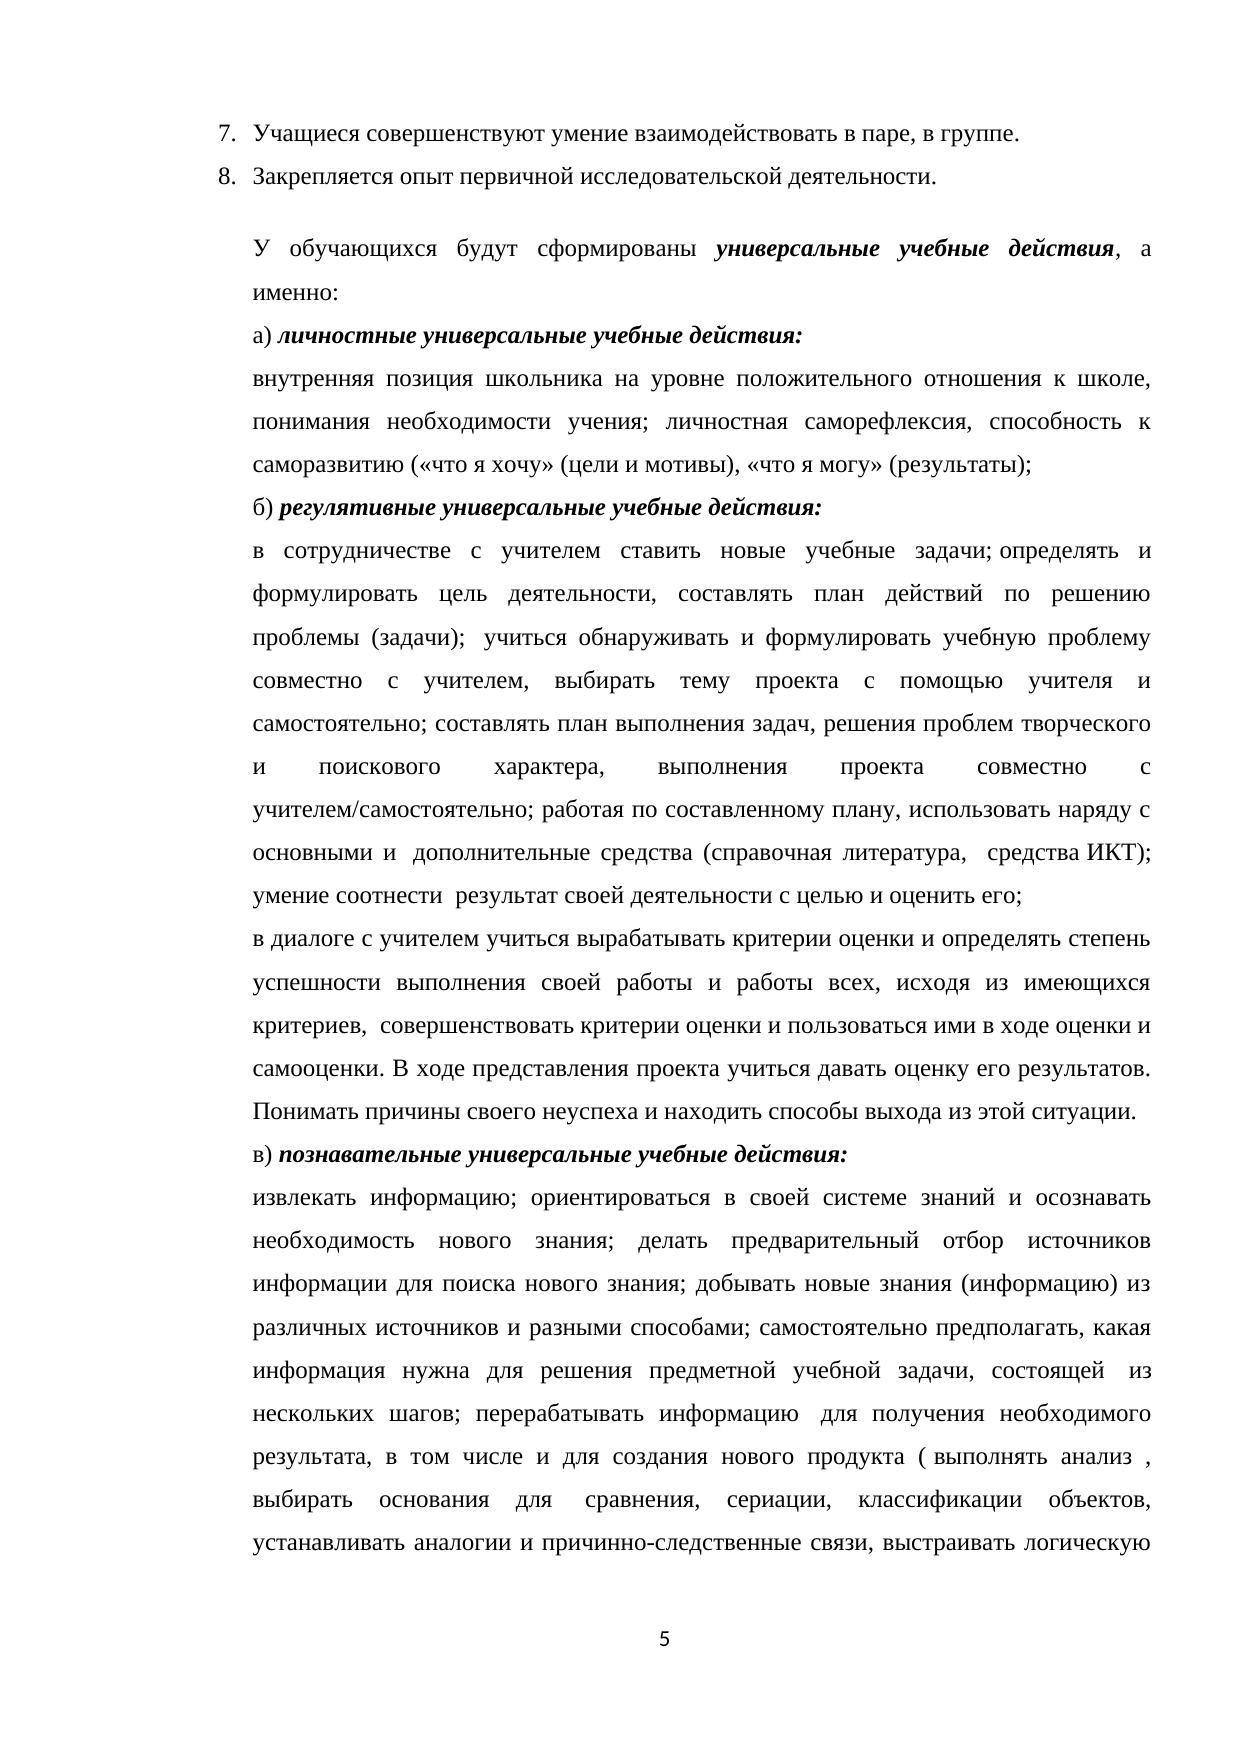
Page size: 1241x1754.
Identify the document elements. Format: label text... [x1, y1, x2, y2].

list а) личностные универсальные учебные действия: [252, 320, 1152, 348]
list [252, 1182, 1152, 1556]
list У обучающихся будут сформированы универсальные учебные действия, а именно: [252, 233, 1152, 305]
list в сотрудничестве с учителем ставить новые учебные задачи; определять и формулировать цель деятельности, составлять план действий по решению проблемы (задачи); учиться обнаруживать и формулировать учебную проблему совместно с учителем, выбирать тему проекта с помощью учителя и самостоятельно; составлять план выполнения задач, решения проблем творческого и поискового характера, выполнения проекта совместно с учителем/самостоятельно; работая по составленному плану, использовать наряду с основными и дополнительные средства (справочная литература, средства ИКТ); умение соотнести результат своей деятельности с целью и оценить его; [252, 535, 1152, 909]
list внутренняя позиция школьника на уровне положительного отношения к школе, понимания необходимости учения; личностная саморефлексия, способность к саморазвитию («что я хочу» (цели и мотивы), «что я могу» (результаты); [252, 363, 1152, 478]
list в) познавательные универсальные учебные действия: [252, 1139, 1152, 1168]
list Закрепляется опыт первичной исследовательской деятельности. [218, 161, 1152, 190]
list б) регулятивные универсальные учебные действия: [252, 492, 1152, 521]
list Учащиеся совершенствуют умение взаимодействовать в паре, в группе. [218, 118, 1152, 147]
list в диалоге с учителем учиться вырабатывать критерии оценки и определять степень успешности выполнения своей работы и работы всех, исходя из имеющихся критериев, совершенствовать критерии оценки и пользоваться ими в ходе оценки и самооценки. В ходе представления проекта учиться давать оценку его результатов. Понимать причины своего неуспеха и находить способы выхода из этой ситуации. [252, 923, 1152, 1125]
